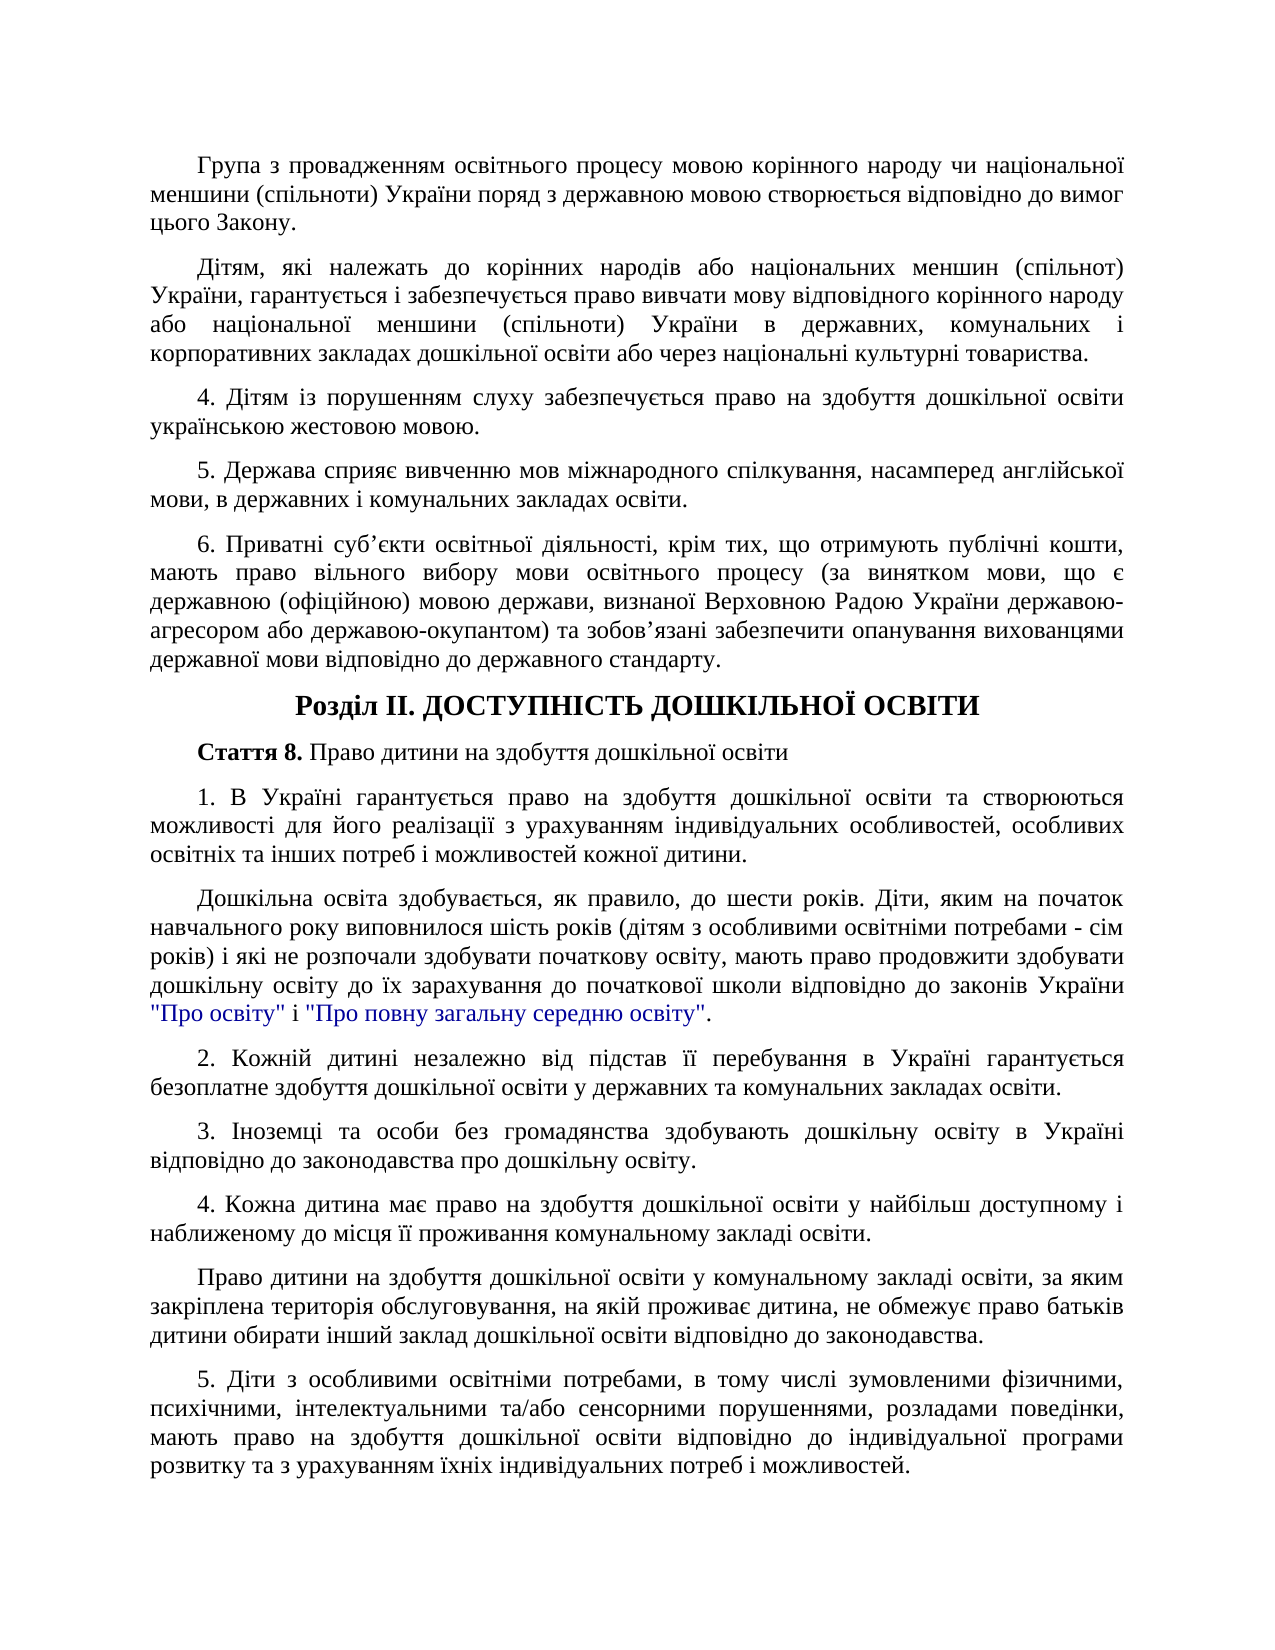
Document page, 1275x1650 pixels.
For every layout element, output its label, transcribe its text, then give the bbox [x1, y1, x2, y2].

text Право дитини на здобуття дошкільної освіти у комунальному закладі освіти, за яким закріплена територія обслуговування, на якій проживає дитина, не обмежує право батьків дитини обирати інший заклад дошкільної освіти відповідно до законодавства. [150, 1262, 1125, 1348]
text Дітям, які належать до корінних народів або національних меншин (спільнот) України, гарантується і забезпечується право вивчати мову відповідного корінного народу або національної меншини (спільноти) України в державних, комунальних і корпоративних закладах дошкільної освіти або через національні культурні товариства. [150, 252, 1125, 367]
text Стаття 8. Право дитини на здобуття дошкільної освіти [150, 737, 1125, 766]
text 3. Іноземці та особи без громадянства здобувають дошкільну освіту в Україні відповідно до законодавства про дошкільну освіту. [150, 1116, 1125, 1173]
text 2. Кожній дитині незалежно від підстав її перебування в Україні гарантується безоплатне здобуття дошкільної освіти у державних та комунальних закладах освіти. [150, 1043, 1125, 1100]
text 1. В Україні гарантується право на здобуття дошкільної освіти та створюються можливості для його реалізації з урахуванням індивідуальних особливостей, особливих освітніх та інших потреб і можливостей кожної дитини. [150, 782, 1125, 868]
text 6. Приватні суб’єкти освітньої діяльності, крім тих, що отримують публічні кошти, мають право вільного вибору мови освітнього процесу (за винятком мови, що є державною (офіційною) мовою держави, визнаної Верховною Радою України державою-агресором або державою-окупантом) та зобов’язані забезпечити опанування вихованцями державної мови відповідно до державного стандарту. [150, 529, 1125, 672]
text 4. Дітям із порушенням слуху забезпечується право на здобуття дошкільної освіти українською жестовою мовою. [150, 382, 1125, 440]
text 5. Діти з особливими освітніми потребами, в тому числі зумовленими фізичними, психічними, інтелектуальними та/або сенсорними порушеннями, розладами поведінки, мають право на здобуття дошкільної освіти відповідно до індивідуальної програми розвитку та з урахуванням їхніх індивідуальних потреб і можливостей. [150, 1364, 1125, 1479]
text Дошкільна освіта здобувається, як правило, до шести років. Діти, яким на початок навчального року виповнилося шість років (дітям з особливими освітніми потребами - сім років) і які не розпочали здобувати початкову освіту, мають право продовжити здобувати дошкільну освіту до їх зарахування до початкової школи відповідно до законів України "Про освіту" і "Про повну загальну середню освіту". [150, 883, 1125, 1027]
text 5. Держава сприяє вивченню мов міжнародного спілкування, насамперед англійської мови, в державних і комунальних закладах освіти. [150, 456, 1125, 513]
text Розділ II. ДОСТУПНІСТЬ ДОШКІЛЬНОЇ ОСВІТИ [197, 688, 1078, 722]
text 4. Кожна дитина має право на здобуття дошкільної освіти у найбільш доступному і наближеному до місця її проживання комунальному закладі освіти. [150, 1189, 1125, 1247]
text Група з провадженням освітнього процесу мовою корінного народу чи національної меншини (спільноти) України поряд з державною мовою створюється відповідно до вимог цього Закону. [150, 150, 1125, 236]
